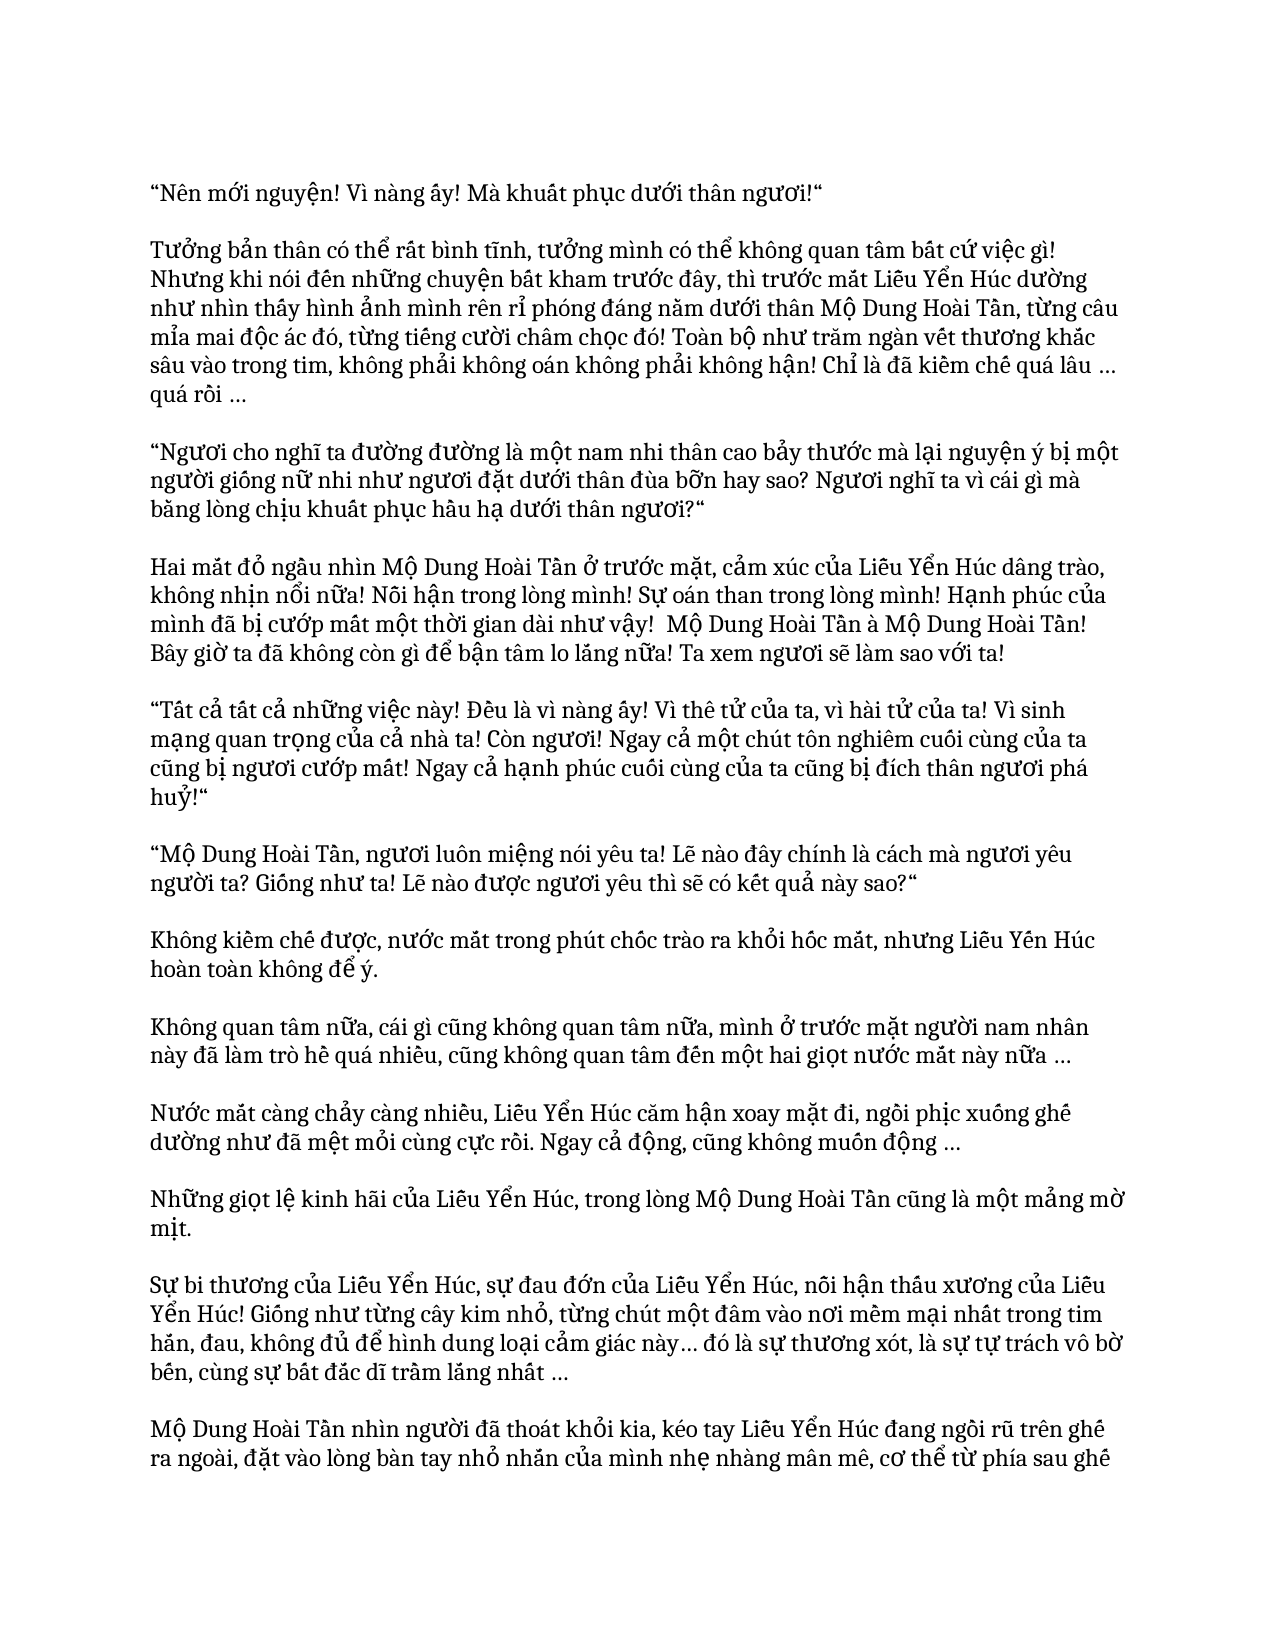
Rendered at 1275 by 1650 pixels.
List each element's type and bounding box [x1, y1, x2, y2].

text [150, 150, 1125, 1472]
